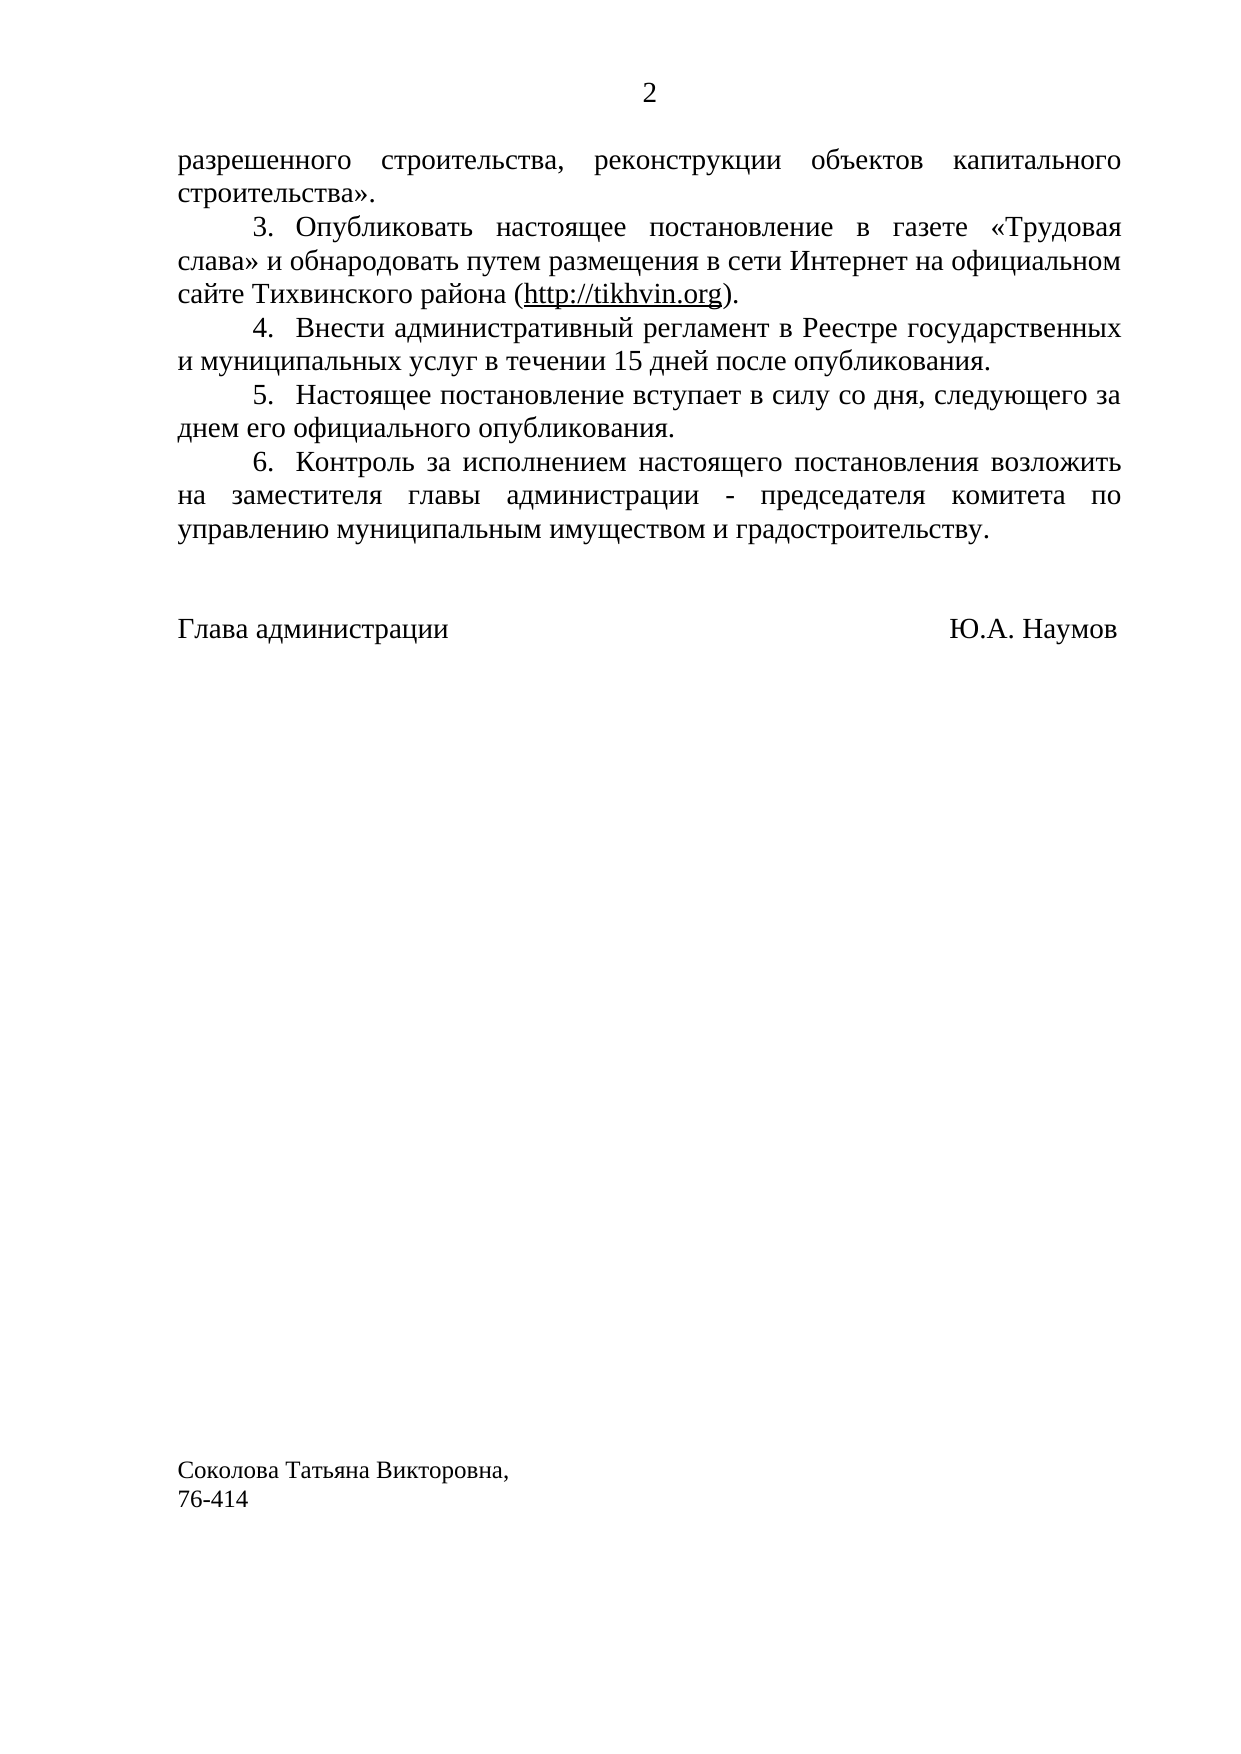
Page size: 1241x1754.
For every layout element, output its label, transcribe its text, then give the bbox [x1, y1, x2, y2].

list Опубликовать настоящее постановление в газете «Трудовая слава» и обнародовать путем размещения в сети Интернет на официальном сайте Тихвинского района (http://tikhvin.org). [177, 209, 1122, 310]
list Настоящее постановление вступает в силу со дня, следующего за днем его официального опубликования. [177, 377, 1122, 444]
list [177, 142, 1122, 209]
text 76-414 [177, 1484, 1122, 1512]
text Соколова Татьяна Викторовна, [177, 1455, 1122, 1484]
list Контроль за исполнением настоящего постановления возложить на заместителя главы администрации - председателя комитета по управлению муниципальным имуществом и градостроительству. [177, 444, 1122, 544]
list Внести административный регламент в Реестре государственных и муниципальных услуг в течении 15 дней после опубликования. [177, 310, 1122, 377]
text Глава администрации Ю.А. Наумов [177, 612, 1122, 645]
